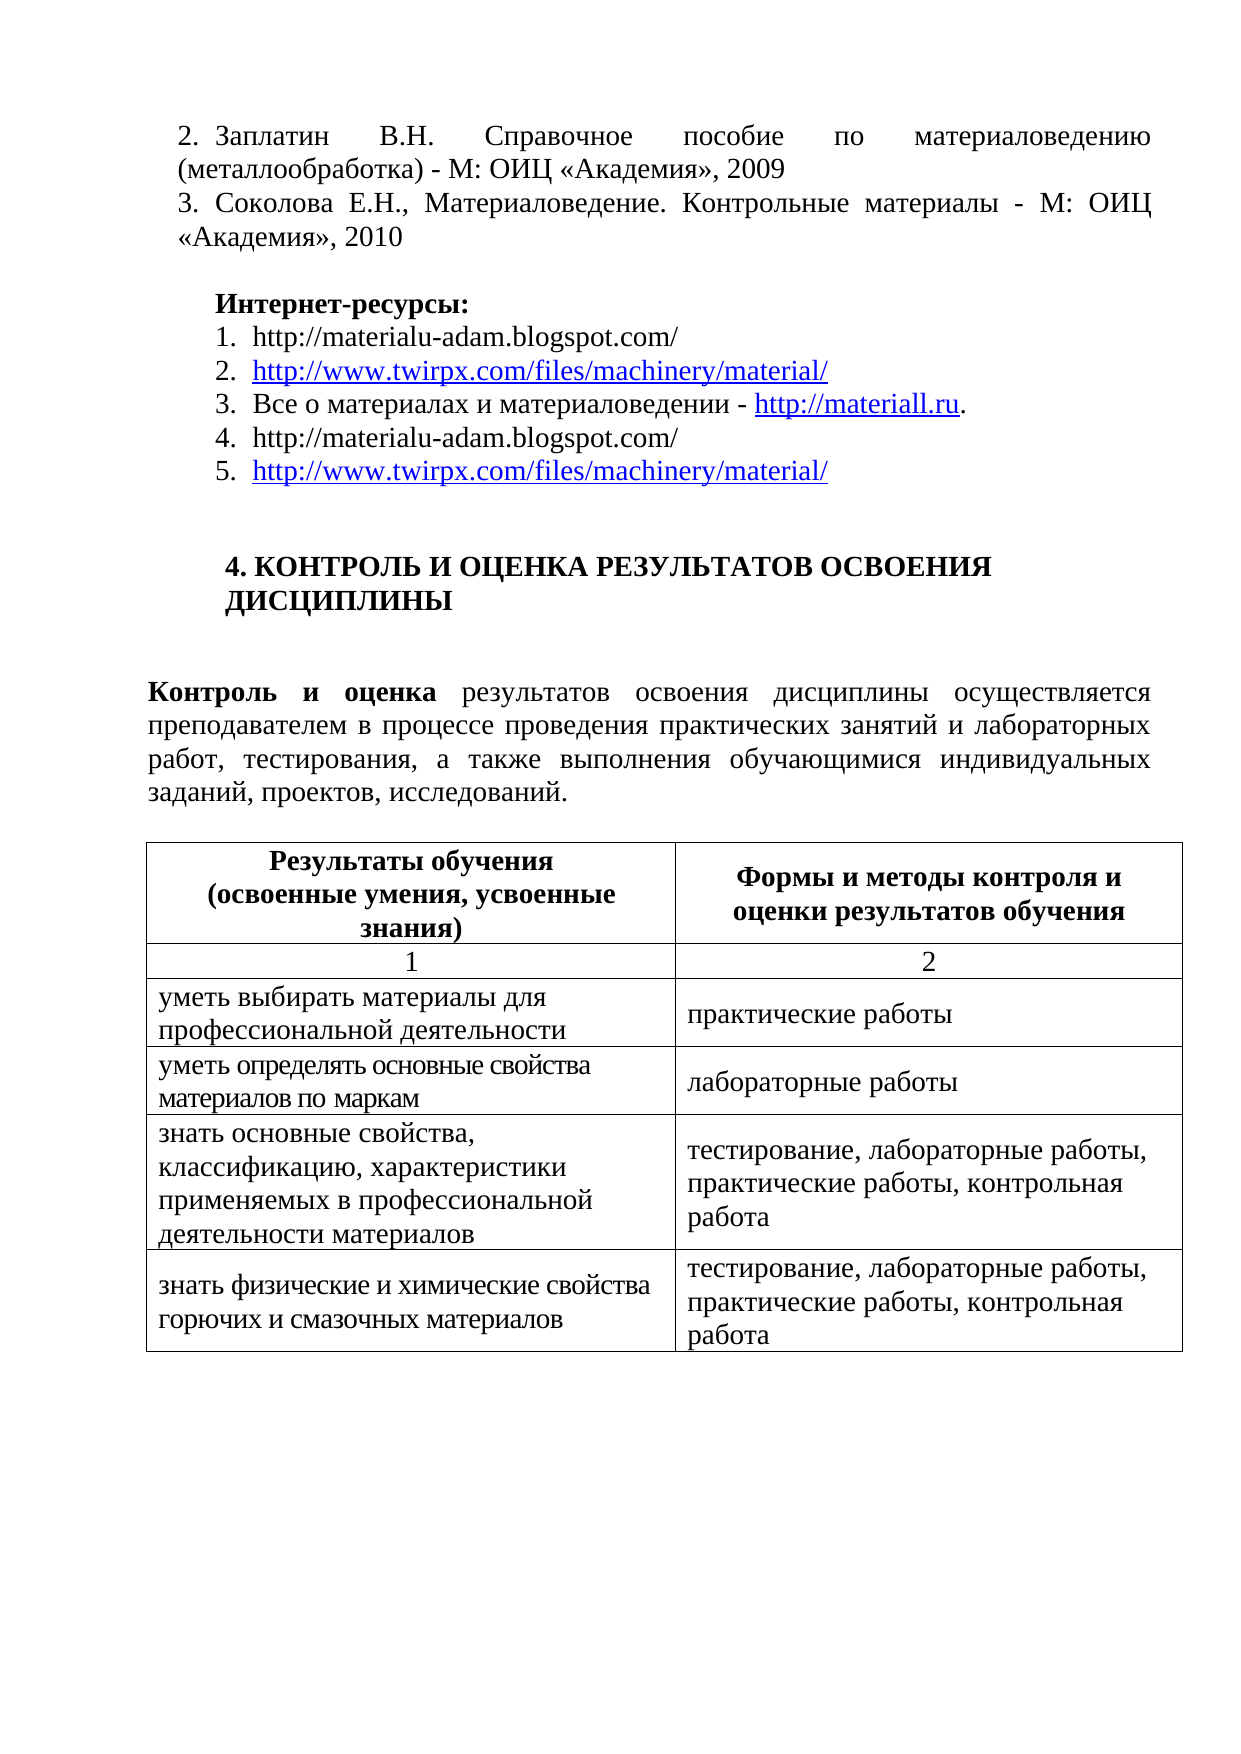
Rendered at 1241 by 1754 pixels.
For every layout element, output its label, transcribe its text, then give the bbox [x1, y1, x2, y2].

subtitle http://materialu-adam.blogspot.com/ [215, 319, 1152, 353]
table_cell тестирование, лабораторные работы, практические работы, контрольная работа [676, 1115, 1182, 1249]
table_cell знать физические и химические свойства горючих и смазочных материалов [147, 1250, 675, 1351]
list Соколова Е.Н., Материаловедение. Контрольные материалы - М: ОИЦ «Академия», 2010 [177, 185, 1152, 252]
list Все о материалах и материаловедении - http://materiall.ru. [215, 386, 1152, 420]
list Заплатин В.Н. Справочное пособие по материаловедению (металлообработка) - М: ОИЦ «Академия», 2009 [177, 118, 1152, 185]
subtitle http://www.twirpx.com/files/machinery/material/ [215, 453, 1152, 487]
subtitle http://www.twirpx.com/files/machinery/material/ [215, 353, 1152, 386]
table_header Формы и методы контроля и оценки результатов обучения [676, 843, 1182, 943]
table_cell лабораторные работы [676, 1047, 1182, 1114]
table_cell уметь выбирать материалы для профессиональной деятельности [147, 979, 675, 1046]
text Интернет-ресурсы: [215, 286, 1152, 319]
subtitle Контроль и оценка результатов освоения дисциплины осуществляется преподавателем в процессе проведения практических занятий и лабораторных работ, тестирования, а также выполнения обучающимися индивидуальных заданий, проектов, исследований. [148, 674, 1152, 808]
table_cell знать основные свойства, классификацию, характеристики применяемых в профессиональной деятельности материалов [147, 1115, 675, 1249]
subtitle http://materialu-adam.blogspot.com/ [215, 420, 1152, 453]
table_header Результаты обучения (освоенные умения, усвоенные знания) [147, 843, 675, 943]
subtitle 4. Контроль и оценка результатов освоения Дисциплины [225, 549, 1152, 616]
table_cell 1 [147, 944, 675, 978]
table_cell практические работы [676, 979, 1182, 1046]
table_cell уметь определять основные свойства материалов по маркам [147, 1047, 675, 1114]
table_cell тестирование, лабораторные работы, практические работы, контрольная работа [676, 1250, 1182, 1351]
table_cell 2 [676, 944, 1182, 978]
